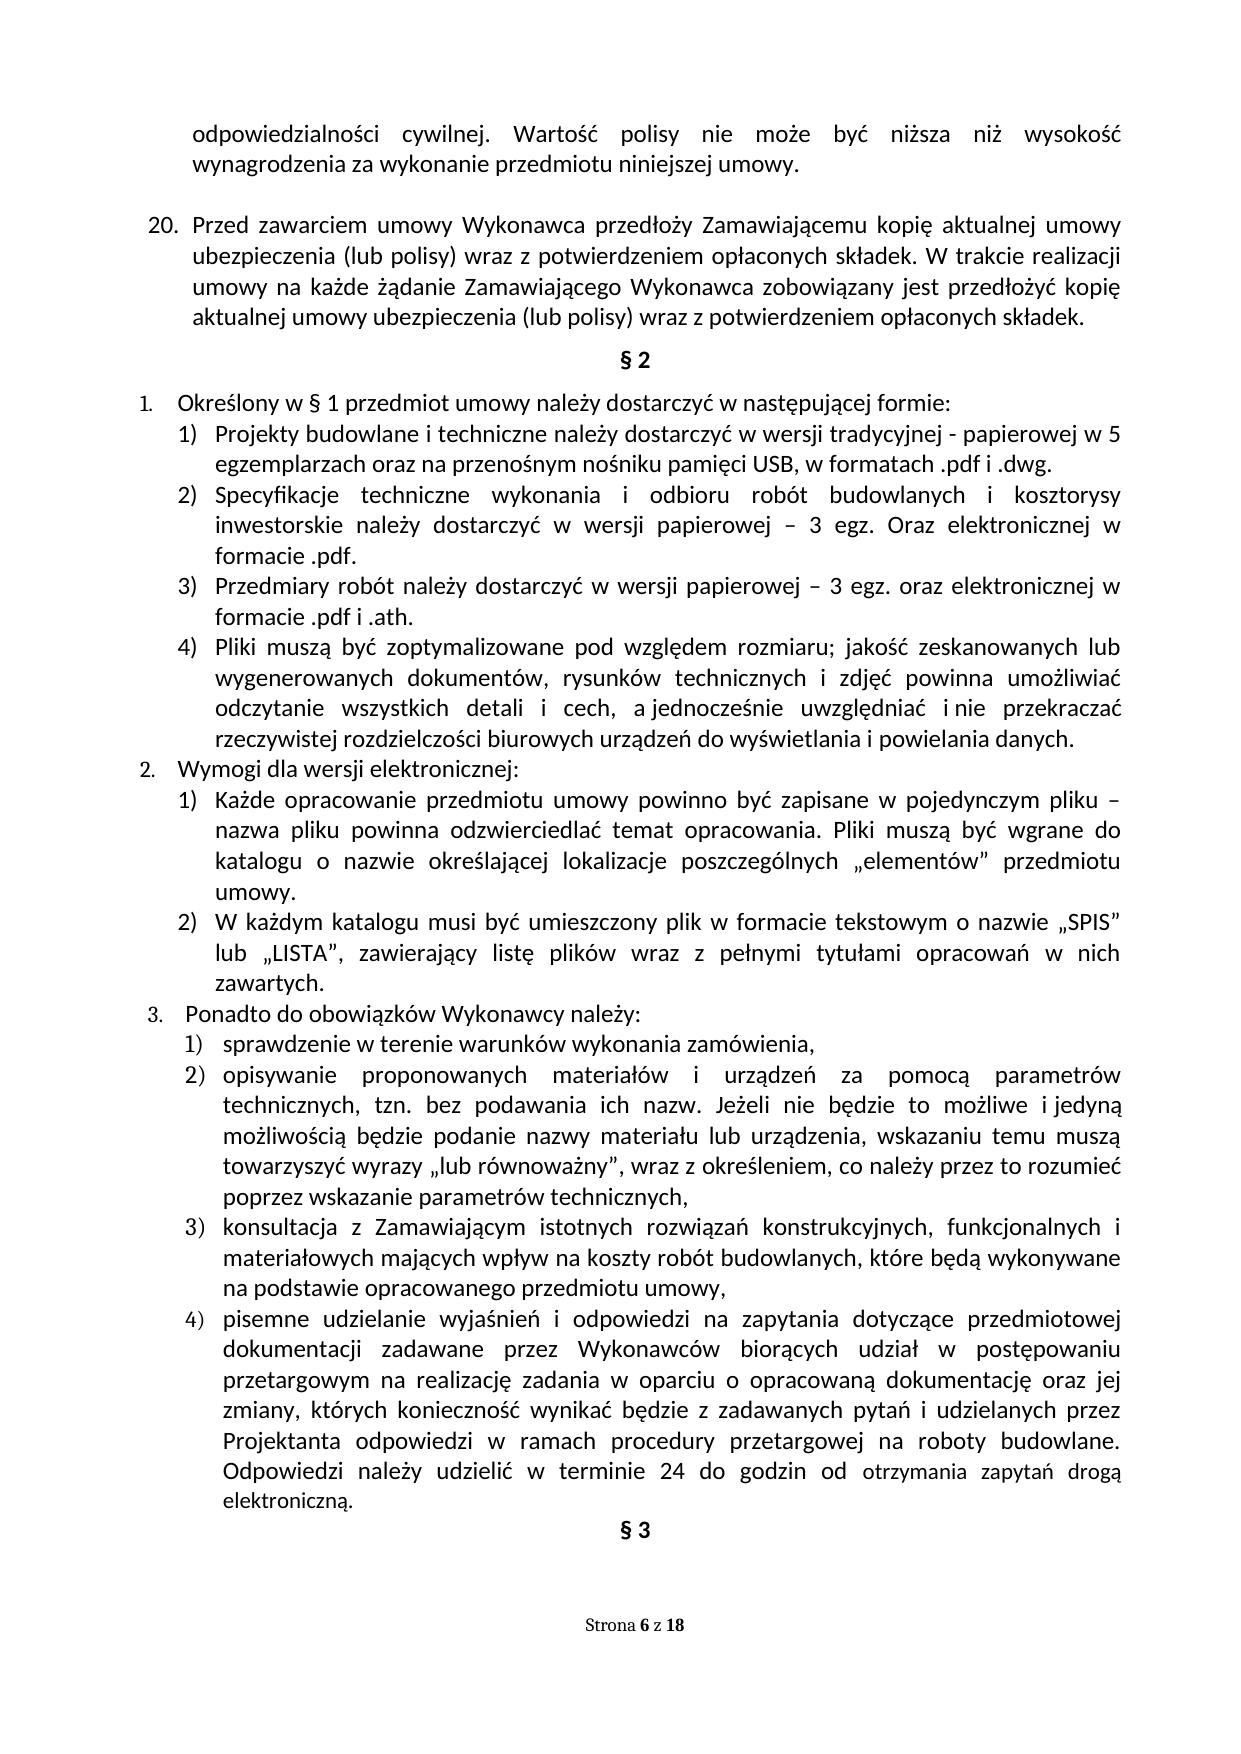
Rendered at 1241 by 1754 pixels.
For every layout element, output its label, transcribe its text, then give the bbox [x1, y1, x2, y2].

list Określony w § 1 przedmiot umowy należy dostarczyć w następującej formie: [140, 387, 1122, 418]
list Projekty budowlane i techniczne należy dostarczyć w wersji tradycyjnej - papierowej w 5 egzemplarzach oraz na przenośnym nośniku pamięci USB, w formatach .pdf i .dwg. [177, 418, 1122, 479]
list Ponadto do obowiązków Wykonawcy należy: [148, 998, 1122, 1028]
list konsultacja z Zamawiającym istotnych rozwiązań konstrukcyjnych, funkcjonalnych i materiałowych mających wpływ na koszty robót budowlanych, które będą wykonywane na podstawie opracowanego przedmiotu umowy, [185, 1211, 1122, 1303]
list W każdym katalogu musi być umieszczony plik w formacie tekstowym o nazwie „SPIS” lub „LISTA”, zawierający listę plików wraz z pełnymi tytułami opracowań w nich zawartych. [177, 906, 1122, 998]
text § 3 [148, 1514, 1122, 1544]
list opisywanie proponowanych materiałów i urządzeń za pomocą parametrów technicznych, tzn. bez podawania ich nazw. Jeżeli nie będzie to możliwe i jedyną możliwością będzie podanie nazwy materiału lub urządzenia, wskazaniu temu muszą towarzyszyć wyrazy „lub równoważny”, wraz z określeniem, co należy przez to rozumieć poprzez wskazanie parametrów technicznych, [185, 1059, 1122, 1211]
list pisemne udzielanie wyjaśnień i odpowiedzi na zapytania dotyczące przedmiotowej dokumentacji zadawane przez Wykonawców biorących udział w postępowaniu przetargowym na realizację zadania w oparciu o opracowaną dokumentację oraz jej zmiany, których konieczność wynikać będzie z zadawanych pytań i udzielanych przez Projektanta odpowiedzi w ramach procedury przetargowej na roboty budowlane. Odpowiedzi należy udzielić w terminie 24 do godzin od otrzymania zapytań drogą elektroniczną. [185, 1303, 1122, 1514]
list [148, 118, 1122, 179]
list Przedmiary robót należy dostarczyć w wersji papierowej – 3 egz. oraz elektronicznej w formacie .pdf i .ath. [177, 570, 1122, 631]
list Wymogi dla wersji elektronicznej: [140, 753, 1122, 784]
list Każde opracowanie przedmiotu umowy powinno być zapisane w pojedynczym pliku – nazwa pliku powinna odzwierciedlać temat opracowania. Pliki muszą być wgrane do katalogu o nazwie określającej lokalizacje poszczególnych „elementów” przedmiotu umowy. [177, 784, 1122, 906]
list sprawdzenie w terenie warunków wykonania zamówienia, [185, 1028, 1122, 1059]
list Specyfikacje techniczne wykonania i odbioru robót budowlanych i kosztorysy inwestorskie należy dostarczyć w wersji papierowej – 3 egz. Oraz elektronicznej w formacie .pdf. [177, 479, 1122, 570]
list Pliki muszą być zoptymalizowane pod względem rozmiaru; jakość zeskanowanych lub wygenerowanych dokumentów, rysunków technicznych i zdjęć powinna umożliwiać odczytanie wszystkich detali i cech, a jednocześnie uwzględniać i nie przekraczać rzeczywistej rozdzielczości biurowych urządzeń do wyświetlania i powielania danych. [177, 631, 1122, 753]
text § 2 [148, 344, 1122, 375]
list Przed zawarciem umowy Wykonawca przedłoży Zamawiającemu kopię aktualnej umowy ubezpieczenia (lub polisy) wraz z potwierdzeniem opłaconych składek. W trakcie realizacji umowy na każde żądanie Zamawiającego Wykonawca zobowiązany jest przedłożyć kopię aktualnej umowy ubezpieczenia (lub polisy) wraz z potwierdzeniem opłaconych składek. [148, 210, 1122, 332]
